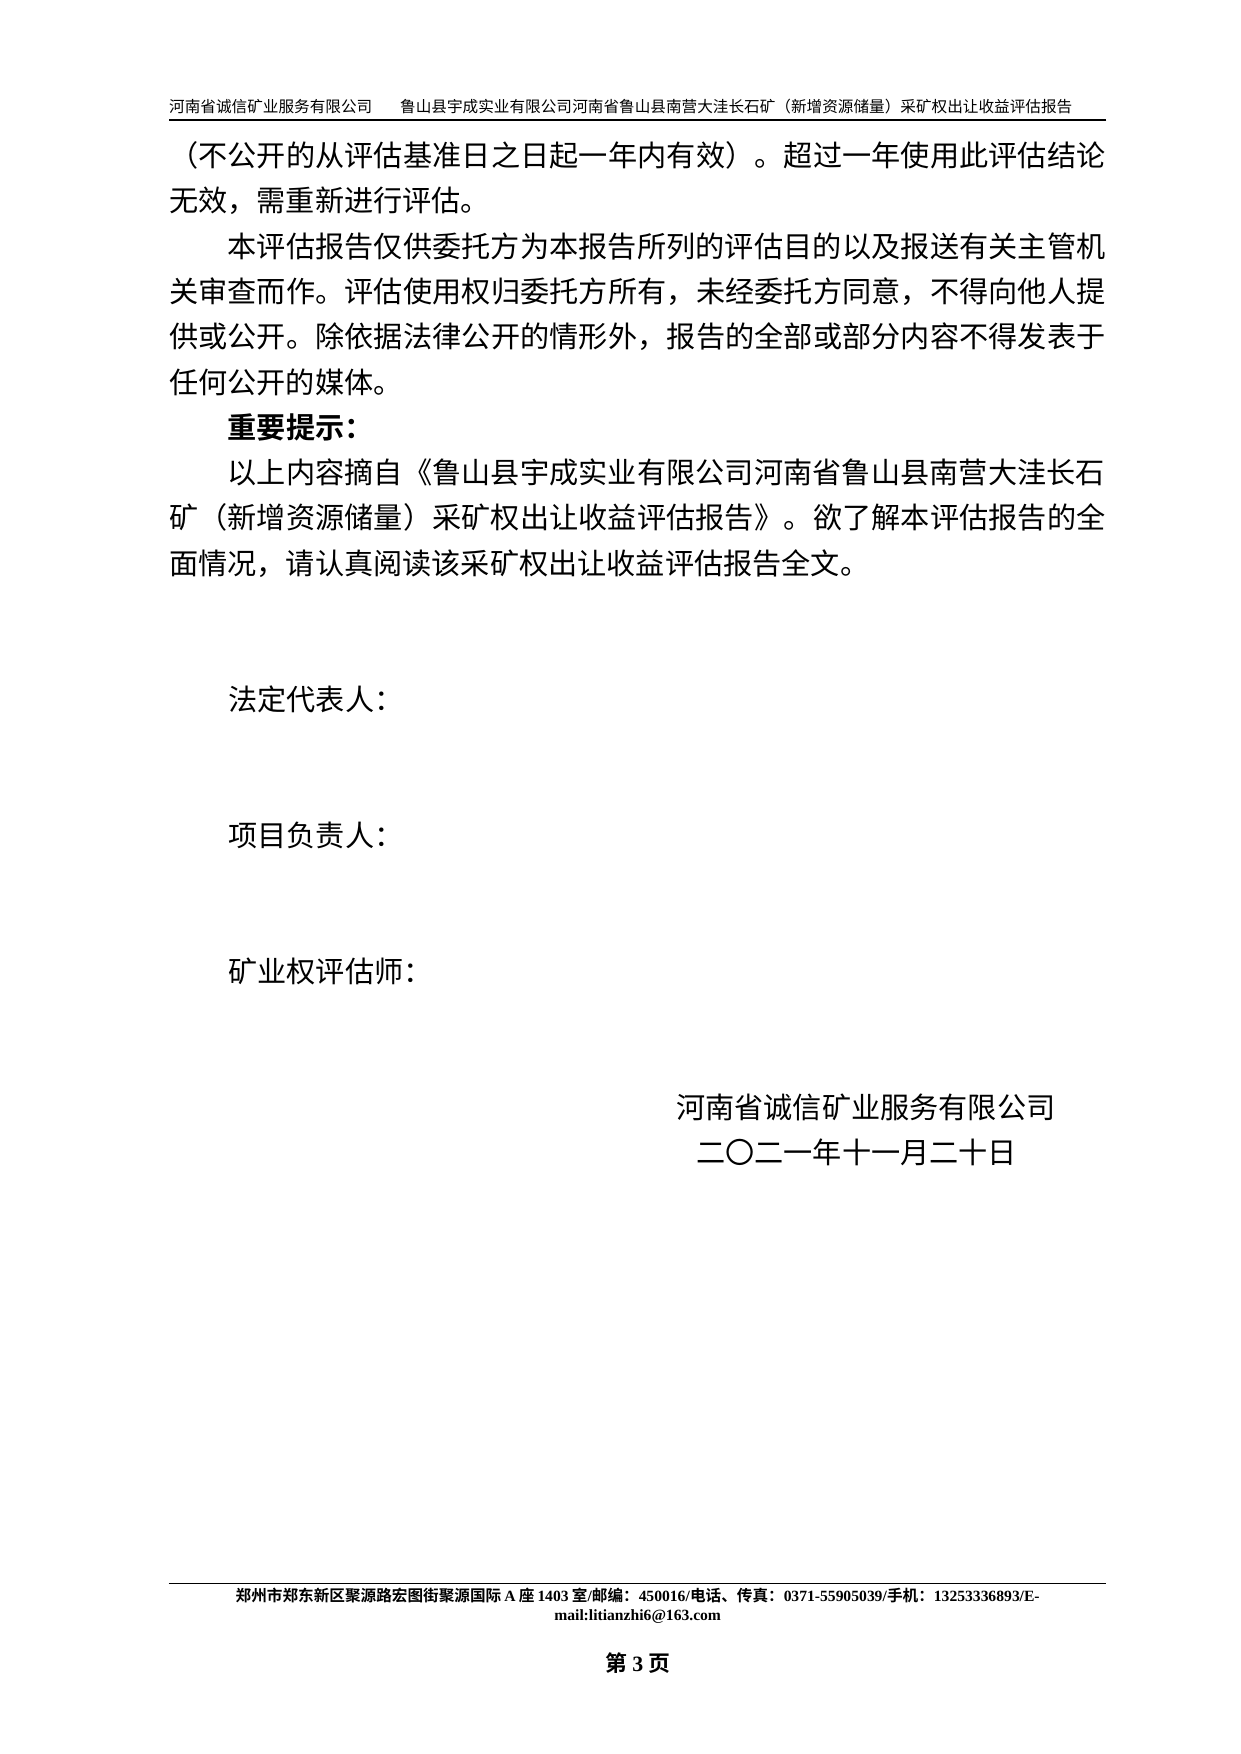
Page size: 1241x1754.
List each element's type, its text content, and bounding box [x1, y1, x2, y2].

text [169, 131, 1106, 222]
text 河南省诚信矿业服务有限公司 [169, 1083, 1055, 1128]
text 本评估报告仅供委托方为本报告所列的评估目的以及报送有关主管机关审查而作。评估使用权归委托方所有，未经委托方同意，不得向他人提供或公开。除依据法律公开的情形外，报告的全部或部分内容不得发表于任何公开的媒体。 [169, 222, 1106, 403]
text 矿业权评估师： [169, 947, 1106, 992]
text 二〇二一年十一月二十日 [169, 1128, 1041, 1173]
text 法定代表人： [169, 675, 1106, 720]
text 重要提示： [169, 403, 1106, 448]
text 项目负责人： [169, 811, 1106, 856]
text 以上内容摘自《鲁山县宇成实业有限公司河南省鲁山县南营大洼长石矿（新增资源储量）采矿权出让收益评估报告》。欲了解本评估报告的全面情况，请认真阅读该采矿权出让收益评估报告全文。 [169, 448, 1106, 584]
